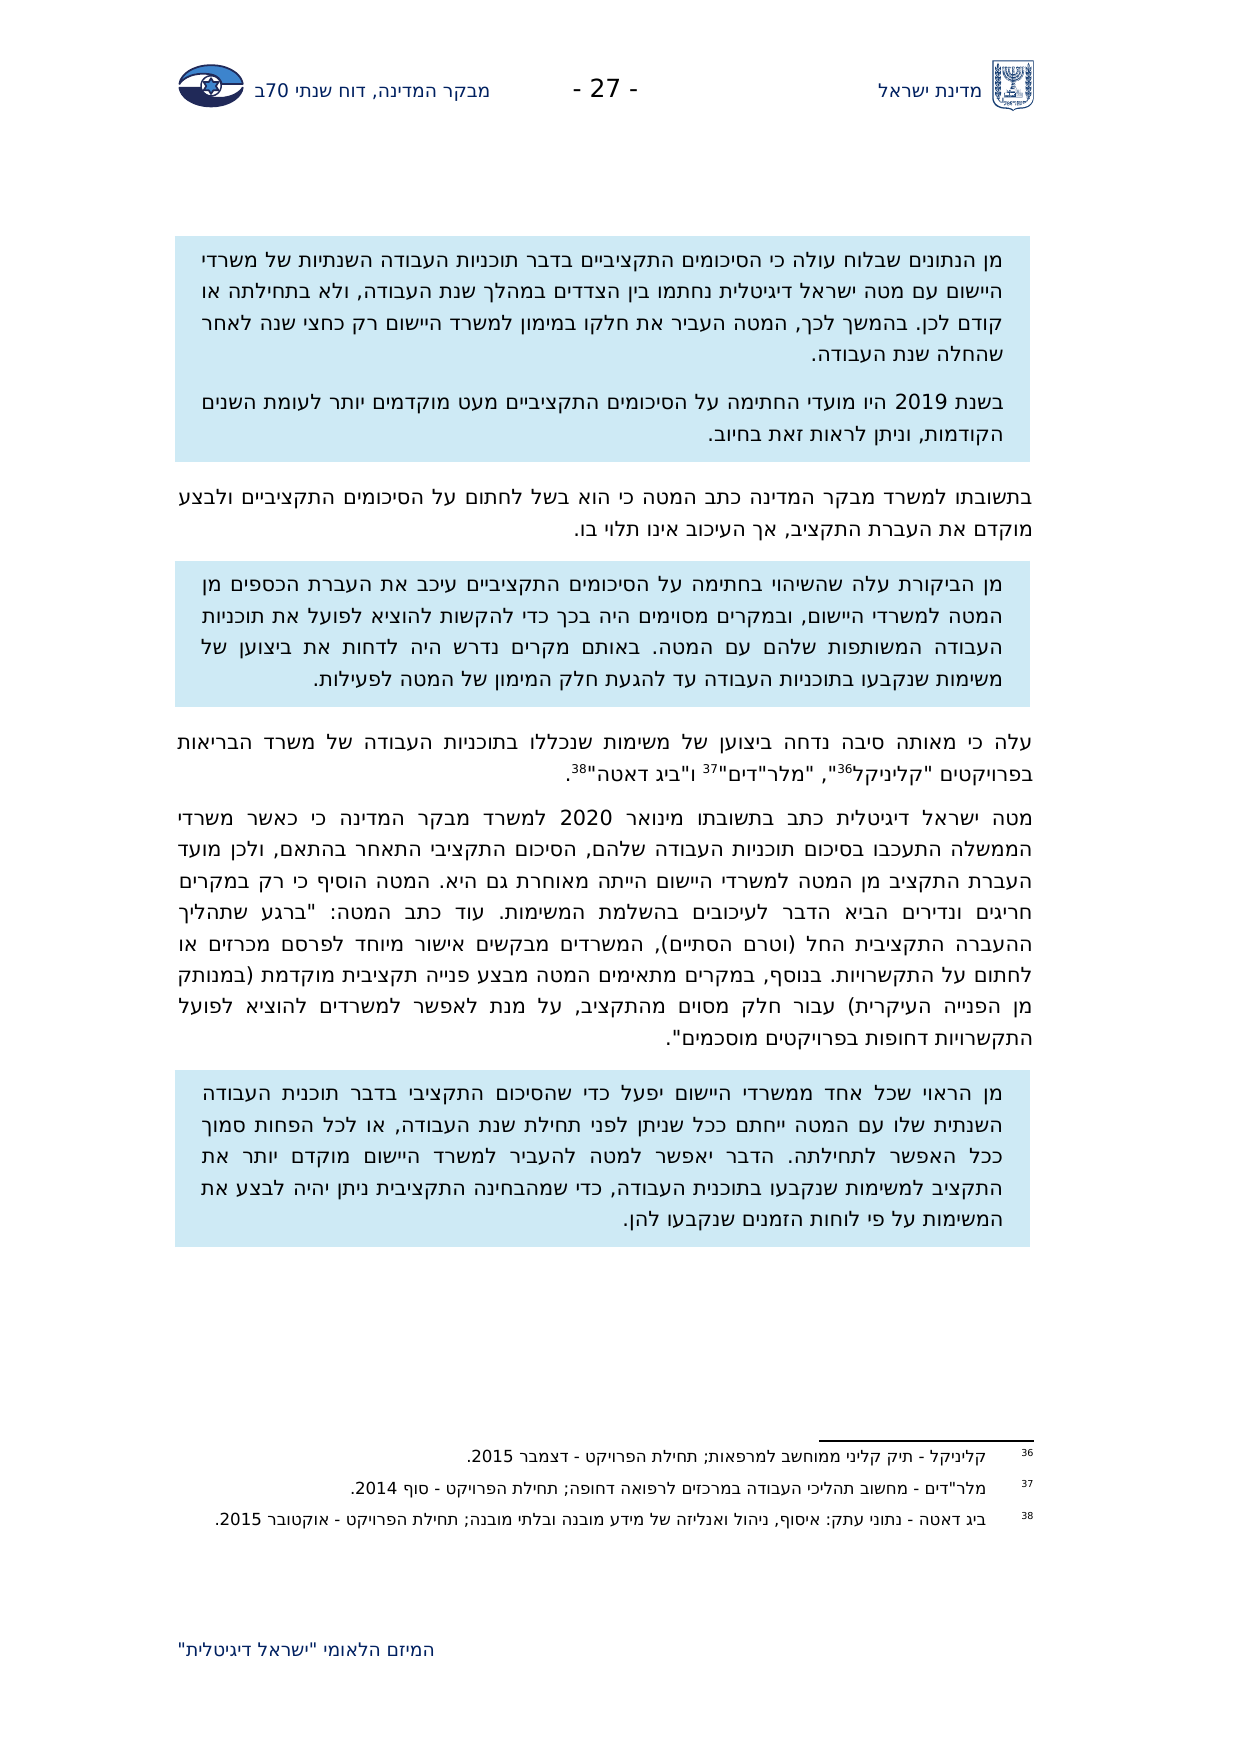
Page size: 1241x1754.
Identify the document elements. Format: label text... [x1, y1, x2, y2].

text מן הנתונים שבלוח עולה כי הסיכומים התקציביים בדבר תוכניות העבודה השנתיות של משרדי היישום עם מטה ישראל דיגיטלית נחתמו בין הצדדים במהלך שנת העבודה, ולא בתחילתה או קודם לכן. בהמשך לכך, המטה העביר את חלקו במימון למשרד היישום רק כחצי שנה לאחר שהחלה שנת העבודה. [178, 239, 1027, 366]
text מטה ישראל דיגיטלית כתב בתשובתו מינואר 2020 למשרד מבקר המדינה כי כאשר משרדי הממשלה התעכבו בסיכום תוכניות העבודה שלהם, הסיכום התקציבי התאחר בהתאם, ולכן מועד העברת התקציב מן המטה למשרדי היישום הייתה מאוחרת גם היא. המטה הוסיף כי רק במקרים חריגים ונדירים הביא הדבר לעיכובים בהשלמת המשימות. עוד כתב המטה: "ברגע שתהליך ההעברה התקציבית החל (וטרם הסתיים), המשרדים מבקשים אישור מיוחד לפרסם מכרזים או לחתום על התקשרויות. בנוסף, במקרים מתאימים המטה מבצע פנייה תקציבית מוקדמת (במנותק מן הפנייה העיקרית) עבור חלק מסוים מהתקציב, על מנת לאפשר למשרדים להוציא לפועל התקשרויות דחופות בפרויקטים מוסכמים". [177, 806, 1033, 1050]
text מן הביקורת עלה שהשיהוי בחתימה על הסיכומים התקציביים עיכב את העברת הכספים מן המטה למשרדי היישום, ובמקרים מסוימים היה בכך כדי להקשות להוציא לפועל את תוכניות העבודה המשותפות שלהם עם המטה. באותם מקרים נדרש היה לדחות את ביצוען של משימות שנקבעו בתוכניות העבודה עד להגעת חלק המימון של המטה לפעילות. [178, 564, 1027, 703]
text עלה כי מאותה סיבה נדחה ביצוען של משימות שנכללו בתוכניות העבודה של משרד הבריאות בפרויקטים "קליניקל", "מלר"דים" ו"ביג דאטה". [177, 730, 1033, 786]
text מן הראוי שכל אחד ממשרדי היישום יפעל כדי שהסיכום התקציבי בדבר תוכנית העבודה השנתית שלו עם המטה ייחתם ככל שניתן לפני תחילת שנת העבודה, או לכל הפחות סמוך ככל האפשר לתחילתה. הדבר יאפשר למטה להעביר למשרד היישום מוקדם יותר את התקציב למשימות שנקבעו בתוכנית העבודה, כדי שמהבחינה התקציבית ניתן יהיה לבצע את המשימות על פי לוחות הזמנים שנקבעו להן. [178, 1073, 1027, 1244]
text בשנת 2019 היו מועדי החתימה על הסיכומים התקציביים מעט מוקדמים יותר לעומת השנים הקודמות, וניתן לראות זאת בחיוב. [178, 379, 1027, 458]
text בתשובתו למשרד מבקר המדינה כתב המטה כי הוא בשל לחתום על הסיכומים התקציביים ולבצע מוקדם את העברת התקציב, אך העיכוב אינו תלוי בו. [177, 485, 1033, 541]
